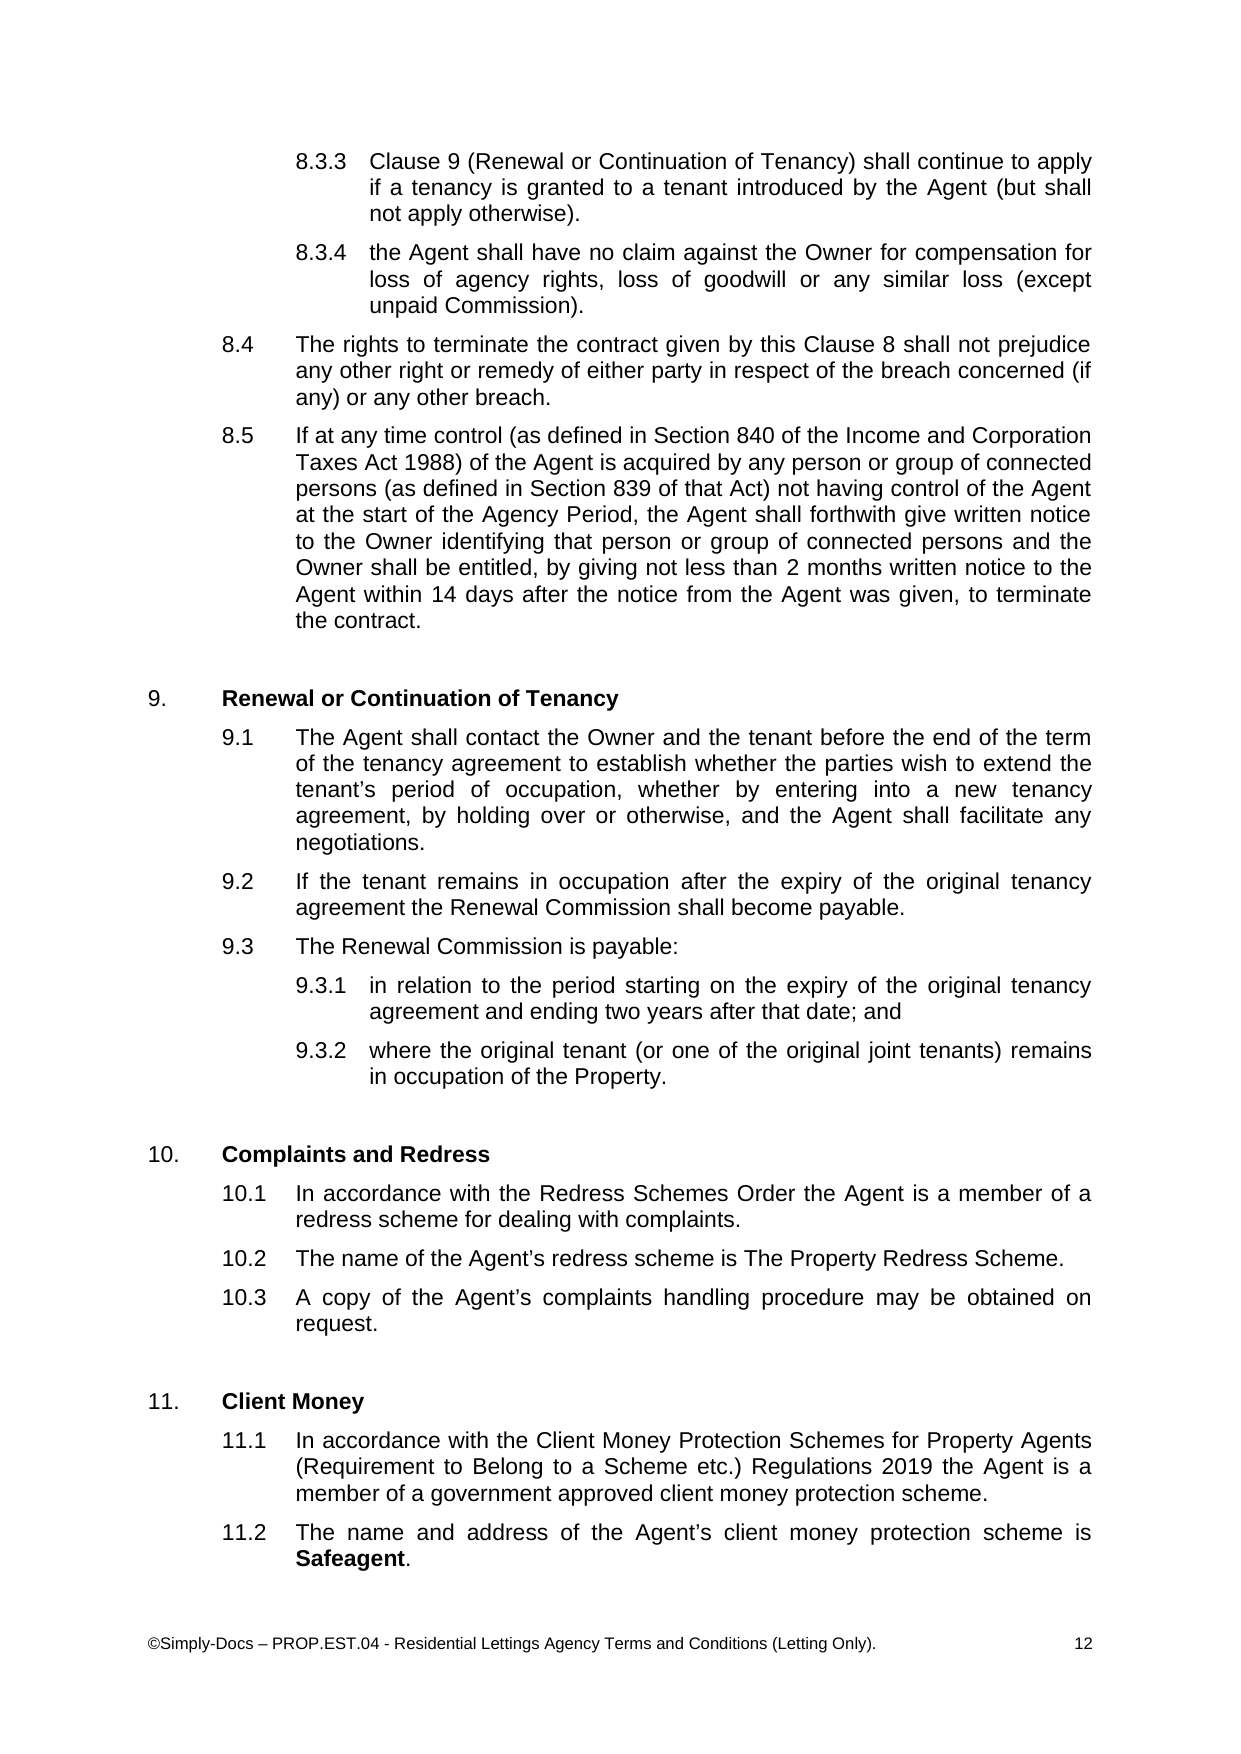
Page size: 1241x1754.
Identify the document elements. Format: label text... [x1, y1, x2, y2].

text where the original tenant (or one of the original joint tenants) remains in occupation of the Property. [295, 1037, 1092, 1090]
text Clause 9 (Renewal or Continuation of Tenancy) shall continue to apply if a tenancy is granted to a tenant introduced by the Agent (but shall not apply otherwise). [295, 148, 1092, 227]
text Client Money [148, 1388, 1092, 1414]
text In accordance with the Client Money Protection Schemes for Property Agents (Requirement to Belong to a Scheme etc.) Regulations 2019 the Agent is a member of a government approved client money protection scheme. [222, 1427, 1092, 1506]
text A copy of the Agent’s complaints handling procedure may be obtained on request. [222, 1284, 1092, 1337]
text The name and address of the Agent’s client money protection scheme is Safeagent. [222, 1518, 1092, 1571]
text in relation to the period starting on the expiry of the original tenancy agreement and ending two years after that date; and [295, 972, 1092, 1024]
text Renewal or Continuation of Tenancy [148, 684, 1092, 711]
text If at any time control (as defined in Section 840 of the Income and Corporation Taxes Act 1988) of the Agent is acquired by any person or group of connected persons (as defined in Section 839 of that Act) not having control of the Agent at the start of the Agency Period, the Agent shall forthwith give written notice to the Owner identifying that person or group of connected persons and the Owner shall be entitled, by giving not less than 2 months written notice to the Agent within 14 days after the notice from the Agent was given, to terminate the contract. [222, 422, 1092, 633]
text Complaints and Redress [148, 1141, 1092, 1167]
text In accordance with the Redress Schemes Order the Agent is a member of a redress scheme for dealing with complaints. [222, 1180, 1092, 1233]
text The Renewal Commission is payable: [222, 933, 1092, 959]
text the Agent shall have no claim against the Owner for compensation for loss of agency rights, loss of goodwill or any similar loss (except unpaid Commission). [295, 239, 1092, 318]
text The Agent shall contact the Owner and the tenant before the end of the term of the tenancy agreement to establish whether the parties wish to extend the tenant’s period of occupation, whether by entering into a new tenancy agreement, by holding over or otherwise, and the Agent shall facilitate any negotiations. [222, 723, 1092, 855]
text The name of the Agent’s redress scheme is The Property Redress Scheme. [222, 1245, 1092, 1271]
text If the tenant remains in occupation after the expiry of the original tenancy agreement the Renewal Commission shall become payable. [222, 868, 1092, 920]
text The rights to terminate the contract given by this Clause 8 shall not prejudice any other right or remedy of either party in respect of the breach concerned (if any) or any other breach. [222, 331, 1092, 410]
